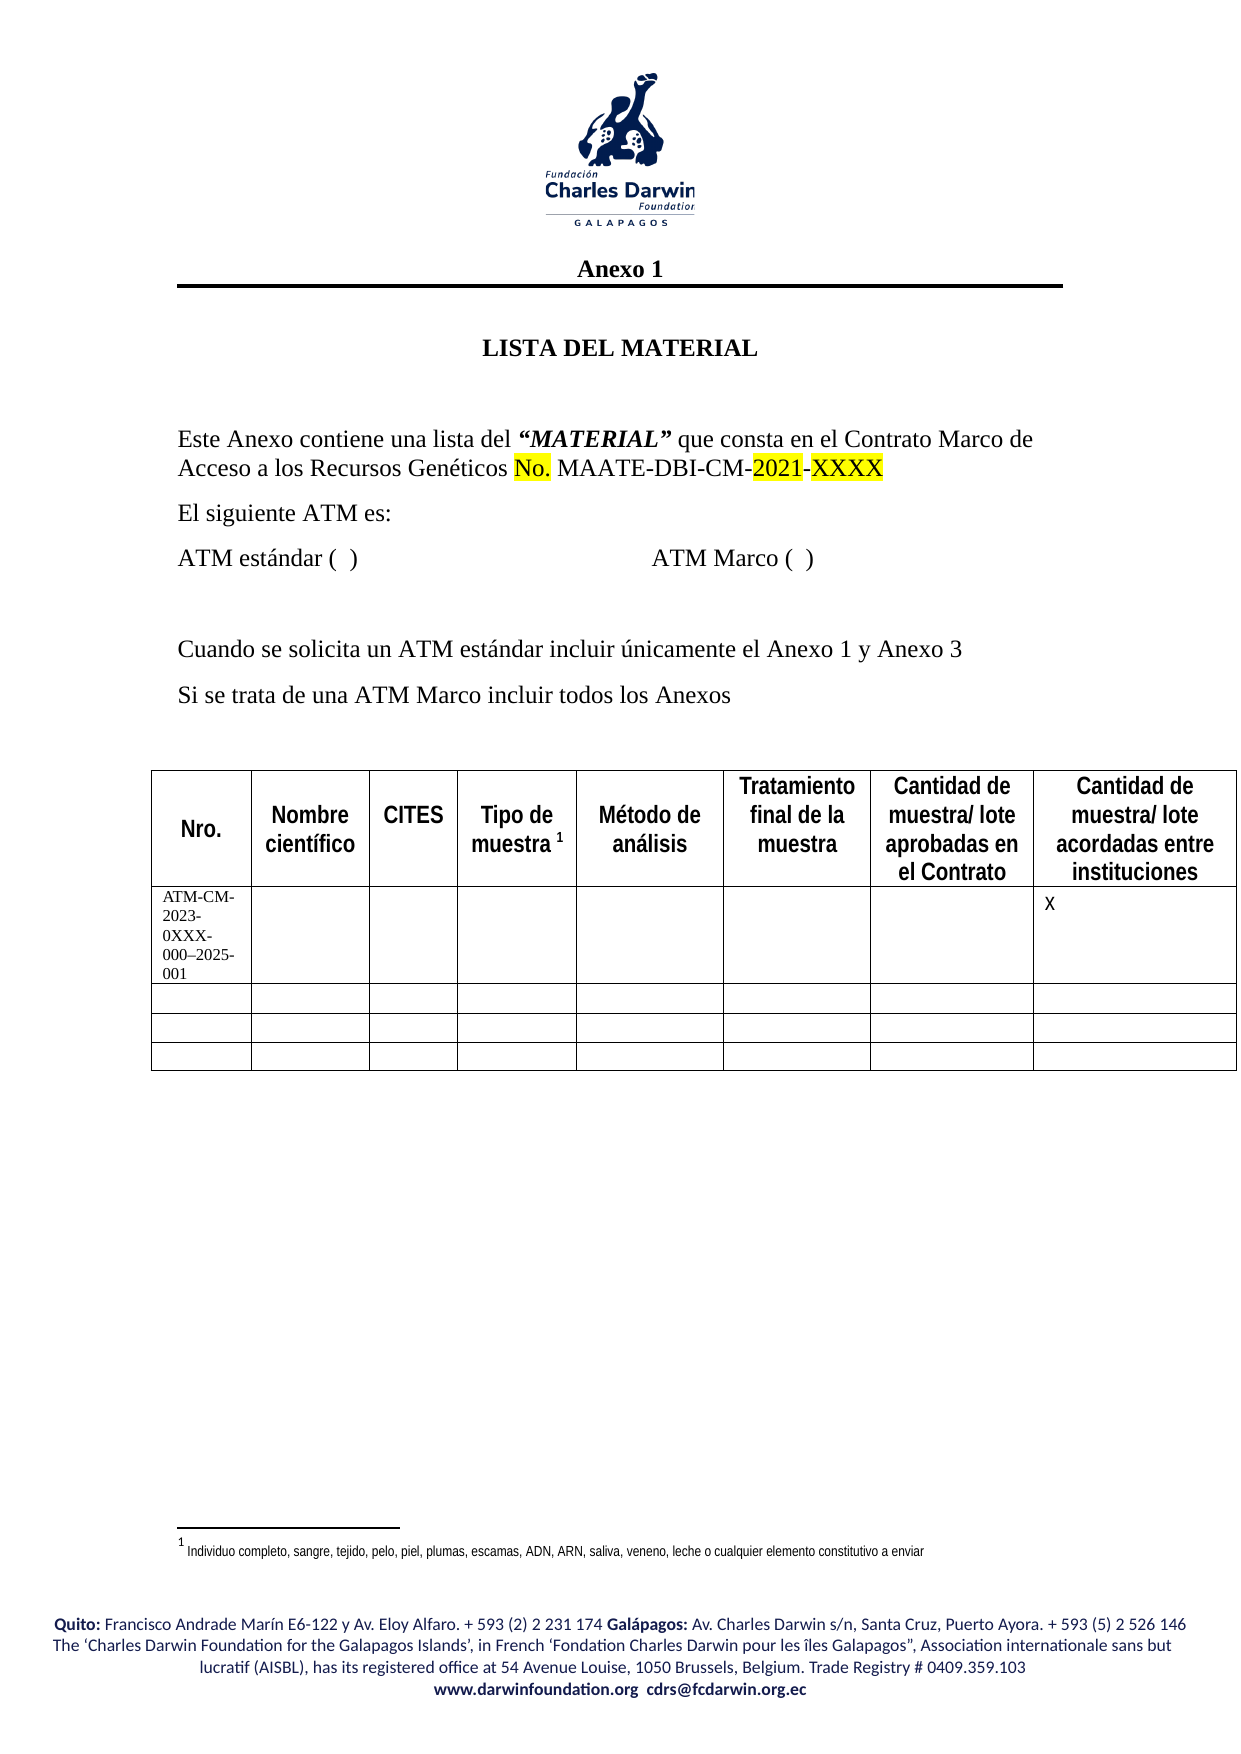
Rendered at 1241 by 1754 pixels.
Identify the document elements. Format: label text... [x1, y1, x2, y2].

text Si se trata de una ATM Marco incluir todos los Anexos [177, 680, 1063, 708]
table_header CITES [370, 771, 457, 886]
table_cell [370, 984, 457, 1012]
table_header Nro. [152, 771, 251, 886]
text El siguiente ATM es: [177, 498, 1063, 527]
text Este Anexo contiene una lista del “MATERIAL” que consta en el Contrato Marco de Acceso a los Recursos Genéticos No. MAATE-DBI-CM-2021-XXXX [177, 424, 1063, 481]
table_cell [871, 1043, 1033, 1069]
table_cell [370, 887, 457, 983]
table_header Tratamiento final de la muestra [724, 771, 870, 886]
table_cell [252, 984, 369, 1012]
text ATM estándar ( ) ATM Marco ( ) [177, 543, 1063, 572]
table_cell ATM-CM-2023-0XXX-000–2025-001 [152, 887, 251, 983]
table_cell [577, 1014, 723, 1042]
table_cell [1034, 1043, 1236, 1069]
table_cell [577, 984, 723, 1012]
table_cell [252, 1014, 369, 1042]
table_cell [871, 984, 1033, 1012]
table_cell [370, 1014, 457, 1042]
table_cell [1034, 1014, 1236, 1042]
table_cell [152, 1014, 251, 1042]
text LISTA DEL MATERIAL [177, 333, 1063, 362]
table_cell [152, 984, 251, 1012]
table_cell [252, 1043, 369, 1069]
table_cell [577, 1043, 723, 1069]
table_cell [458, 1043, 576, 1069]
table_header Tipo de muestra [458, 771, 576, 886]
text Anexo 1 [177, 254, 1063, 284]
table_cell [724, 887, 870, 983]
table_cell [152, 1043, 251, 1069]
table_cell [458, 887, 576, 983]
table_header Nombre científico [252, 771, 369, 886]
table_header Cantidad de muestra/ lote aprobadas en el Contrato [871, 771, 1033, 886]
text Cuando se solicita un ATM estándar incluir únicamente el Anexo 1 y Anexo 3 [177, 634, 1063, 663]
table_cell [1034, 984, 1236, 1012]
table_cell x [1034, 887, 1236, 983]
table_cell [252, 887, 369, 983]
table_header Cantidad de muestra/ lote acordadas entre instituciones [1034, 771, 1236, 886]
table_header Método de análisis [577, 771, 723, 886]
table_cell [458, 1014, 576, 1042]
table_cell [724, 1043, 870, 1069]
table_cell [871, 887, 1033, 983]
table_cell [724, 1014, 870, 1042]
table_cell [458, 984, 576, 1012]
table_cell [370, 1043, 457, 1069]
table_cell [724, 984, 870, 1012]
table_cell [577, 887, 723, 983]
table_cell [871, 1014, 1033, 1042]
